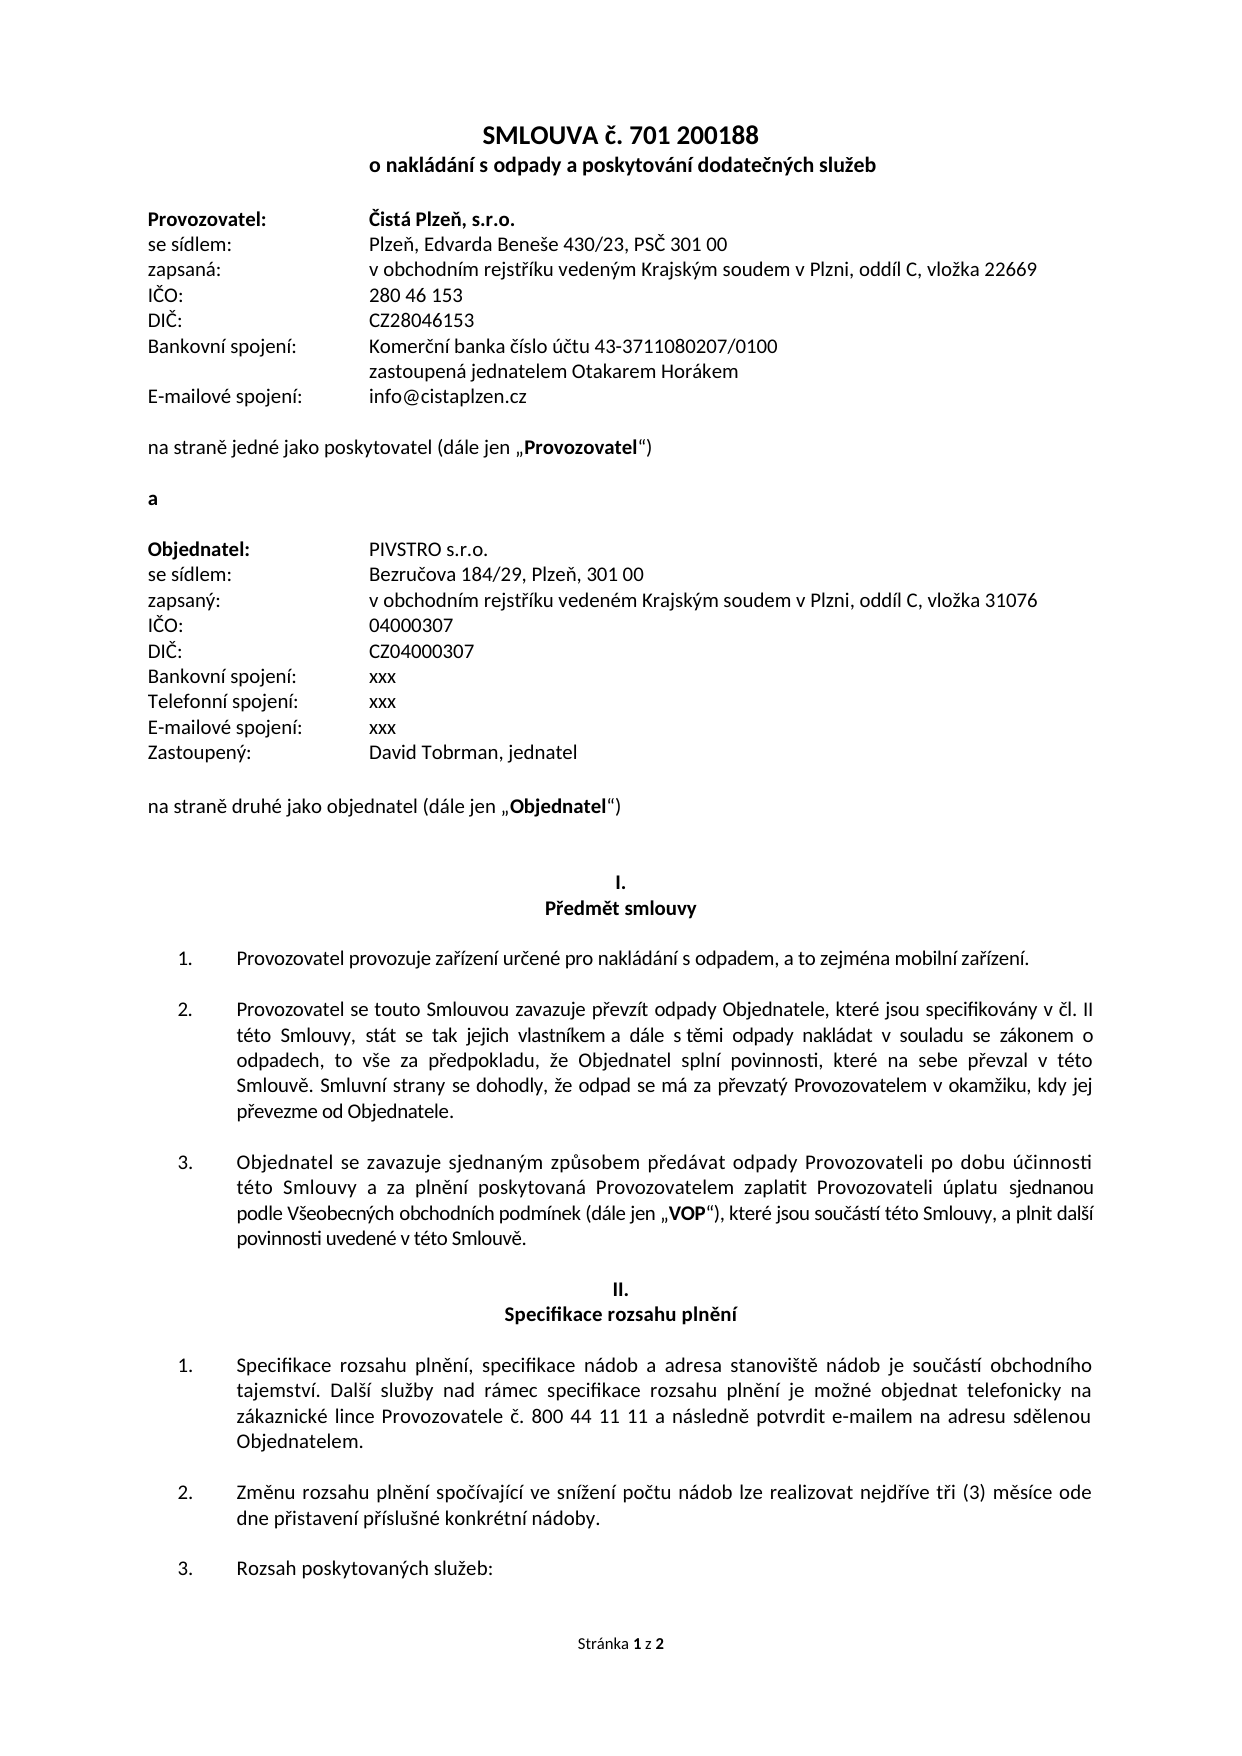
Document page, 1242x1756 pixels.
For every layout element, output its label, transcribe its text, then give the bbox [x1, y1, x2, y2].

text na straně jedné jako poskytovatel (dále jen „Provozovatel“) [148, 434, 1094, 460]
text Specifikace rozsahu plnění [148, 1301, 1094, 1327]
text DIČ: CZ04000307 [148, 638, 1094, 663]
list Provozovatel se touto Smlouvou zavazuje převzít odpady Objednatele, které jsou specifikovány v čl. II této Smlouvy, stát se tak jejich vlastníkem a dále s těmi odpady nakládat v souladu se zákonem o odpadech, to vše za předpokladu, že Objednatel splní povinnosti, které na sebe převzal v této Smlouvě. Smluvní strany se dohodly, že odpad se má za převzatý Provozovatelem v okamžiku, kdy jej převezme od Objednatele. [177, 996, 1094, 1123]
list Provozovatel provozuje zařízení určené pro nakládání s odpadem, a to zejména mobilní zařízení. [177, 946, 1094, 971]
text Telefonní spojení: xxx [148, 689, 1094, 714]
text a [148, 485, 1094, 511]
text SMLOUVA č. 701 200188 [148, 118, 1094, 151]
text DIČ: CZ28046153 [148, 307, 1094, 333]
text zapsaná: v obchodním rejstříku vedeným Krajským soudem v Plzni, oddíl C, vložka 22669 [148, 257, 1094, 282]
text Objednatel: PIVSTRO s.r.o. [148, 536, 1094, 562]
text IČO: 04000307 [148, 612, 1094, 638]
text IČO: 280 46 153 [148, 282, 1094, 307]
text Předmět smlouvy [148, 895, 1094, 920]
list Objednatel se zavazuje sjednaným způsobem předávat odpady Provozovateli po dobu účinnosti této Smlouvy a za plnění poskytovaná Provozovatelem zaplatit Provozovateli úplatu sjednanou podle Všeobecných obchodních podmínek (dále jen „VOP“), které jsou součástí této Smlouvy, a plnit další povinnosti uvedené v této Smlouvě. [177, 1149, 1094, 1251]
text zapsaný: v obchodním rejstříku vedeném Krajským soudem v Plzni, oddíl C, vložka 31076 [148, 587, 1094, 612]
text Bankovní spojení: xxx [148, 663, 1094, 689]
text na straně druhé jako objednatel (dále jen „Objednatel“) [148, 793, 1094, 818]
text E-mailové spojení: info@cistaplzen.cz [148, 384, 1094, 409]
text se sídlem: Bezručova 184/29, Plzeň, 301 00 [148, 562, 1094, 587]
list Specifikace rozsahu plnění, specifikace nádob a adresa stanoviště nádob je součástí obchodního tajemství. Další služby nad rámec specifikace rozsahu plnění je možné objednat telefonicky na zákaznické lince Provozovatele č. 800 44 11 11 a následně potvrdit e-mailem na adresu sdělenou Objednatelem. [177, 1352, 1094, 1454]
list Změnu rozsahu plnění spočívající ve snížení počtu nádob lze realizovat nejdříve tři (3) měsíce ode dne přistavení příslušné konkrétní nádoby. [177, 1479, 1094, 1530]
text zastoupená jednatelem Otakarem Horákem [148, 358, 1094, 384]
text I. [148, 869, 1094, 895]
text Zastoupený: David Tobrman, jednatel [148, 739, 1094, 765]
list Rozsah poskytovaných služeb: [177, 1556, 1094, 1581]
text II. [148, 1276, 1094, 1301]
text o nakládání s odpady a poskytování dodatečných služeb [148, 151, 1094, 178]
text Provozovatel: Čistá Plzeň, s.r.o. [148, 206, 1094, 231]
text E-mailové spojení: xxx [148, 714, 1094, 739]
text se sídlem: Plzeň, Edvarda Beneše 430/23, PSČ 301 00 [148, 231, 1094, 257]
text Bankovní spojení: Komerční banka číslo účtu 43-3711080207/0100 [148, 333, 1094, 358]
